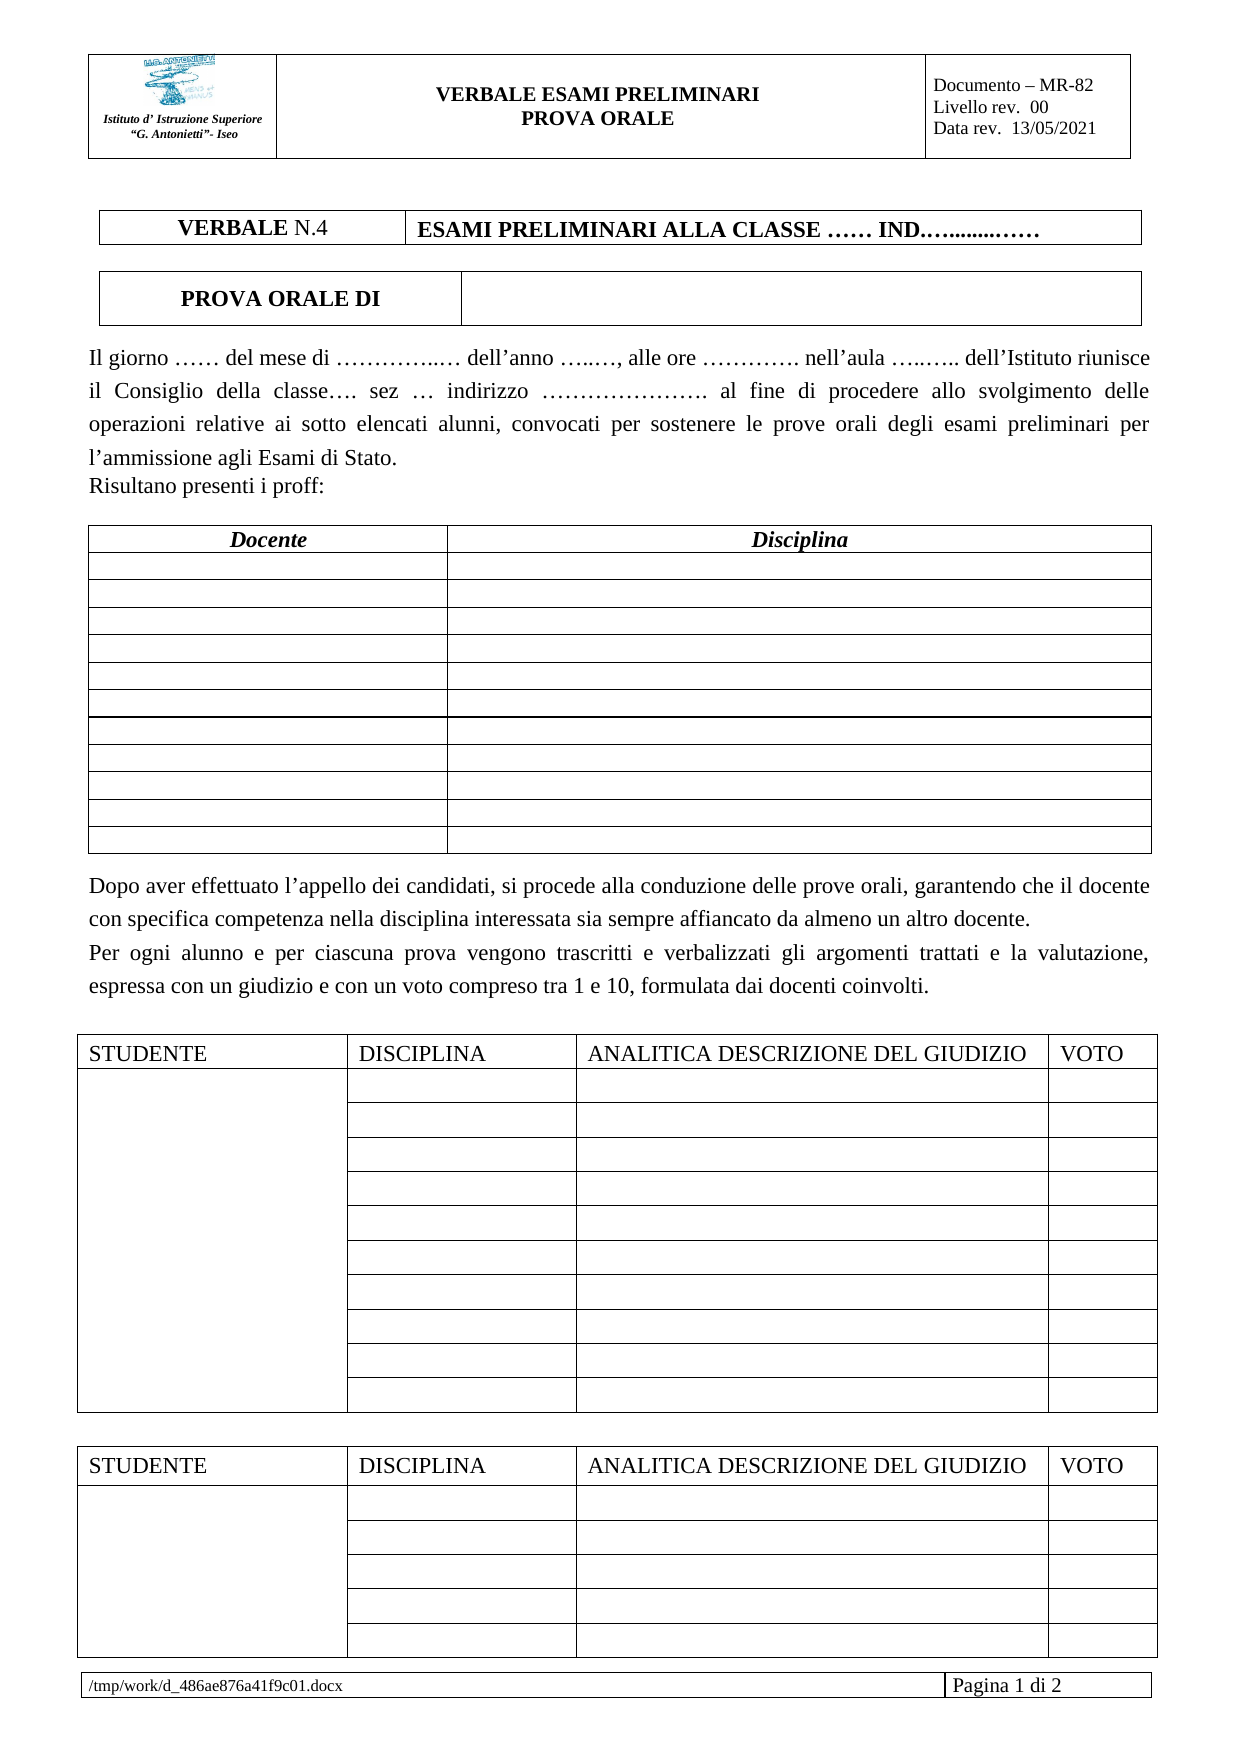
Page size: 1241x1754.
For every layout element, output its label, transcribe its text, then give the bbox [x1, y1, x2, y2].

table_header DISCIPLINA [348, 1447, 576, 1485]
table_cell [348, 1069, 576, 1102]
table_header Disciplina [448, 526, 1151, 552]
table_cell [89, 827, 447, 853]
table_cell [577, 1138, 1048, 1171]
table_header PROVA ORALE DI [100, 272, 461, 325]
picture [143, 55, 215, 106]
table_header ESAMI PRELIMINARI ALLA CLASSE …… IND.…........…… [406, 211, 1141, 244]
table_cell [89, 745, 447, 771]
table_cell [448, 663, 1151, 689]
table_cell [1049, 1275, 1157, 1308]
text Dopo aver effettuato l’appello dei candidati, si procede alla conduzione delle prove orali, garantendo che il docente con specifica competenza nella disciplina interessata sia sempre affiancato da almeno un altro docente. [89, 867, 1152, 933]
table_cell [1049, 1138, 1157, 1171]
table_cell [348, 1589, 576, 1623]
table_cell [448, 635, 1151, 662]
table_cell [89, 663, 447, 689]
table_cell [78, 1486, 347, 1657]
table_cell [1049, 1103, 1157, 1137]
table_cell [577, 1275, 1048, 1308]
table_cell [448, 553, 1151, 579]
text Per ogni alunno e per ciascuna prova vengono trascritti e verbalizzati gli argomenti trattati e la valutazione, espressa con un giudizio e con un voto compreso tra 1 e 10, formulata dai docenti coinvolti. [89, 933, 1152, 1000]
table_cell [1049, 1310, 1157, 1343]
table_cell [348, 1103, 576, 1137]
table_cell [348, 1138, 576, 1171]
table_cell [577, 1069, 1048, 1102]
table_cell [577, 1486, 1048, 1519]
table_cell [1049, 1624, 1157, 1657]
table_cell [89, 608, 447, 634]
table_cell [448, 690, 1151, 716]
table_cell [1049, 1589, 1157, 1623]
table_cell [89, 690, 447, 716]
table_cell [89, 772, 447, 798]
table_cell [348, 1206, 576, 1240]
table_cell [577, 1589, 1048, 1623]
table_cell [89, 635, 447, 662]
table_cell [1049, 1206, 1157, 1240]
table_cell [448, 800, 1151, 826]
table_cell [577, 1310, 1048, 1343]
table_cell [577, 1344, 1048, 1377]
table_header DISCIPLINA [348, 1035, 576, 1068]
table_header STUDENTE [78, 1035, 347, 1068]
table_cell [89, 800, 447, 826]
table_cell [448, 772, 1151, 798]
table_cell [448, 745, 1151, 771]
table_cell [89, 718, 447, 744]
table_cell [348, 1555, 576, 1588]
table_cell [1049, 1486, 1157, 1519]
table_cell [448, 718, 1151, 744]
table_header VERBALE N.4 [100, 211, 405, 244]
table_cell [348, 1241, 576, 1274]
table_cell [577, 1521, 1048, 1554]
table_header [462, 272, 1141, 325]
table_header Docente [89, 526, 447, 552]
text Il giorno …… del mese di …………..… dell’anno …..…, alle ore …………. nell’aula …..….. dell’Istituto riunisce il Consiglio della classe…. sez … indirizzo …………………. al fine di procedere allo svolgimento delle operazioni relative ai sotto elencati alunni, convocati per sostenere le prove orali degli esami preliminari per l’ammissione agli Esami di Stato. [89, 338, 1152, 472]
table_cell [89, 580, 447, 607]
table_cell [1049, 1241, 1157, 1274]
table_cell [348, 1172, 576, 1205]
table_cell [348, 1521, 576, 1554]
table_cell [577, 1378, 1048, 1412]
table_cell [448, 827, 1151, 853]
table_cell [1049, 1069, 1157, 1102]
table_cell [1049, 1172, 1157, 1205]
table_cell [577, 1555, 1048, 1588]
table_cell [1049, 1521, 1157, 1554]
table_cell [577, 1624, 1048, 1657]
table_cell [1049, 1378, 1157, 1412]
table_cell [78, 1069, 347, 1412]
table_header ANALITICA DESCRIZIONE DEL GIUDIZIO [577, 1035, 1048, 1068]
table_header VOTO [1049, 1447, 1157, 1485]
table_cell [348, 1486, 576, 1519]
table_cell [348, 1344, 576, 1377]
table_cell [1049, 1555, 1157, 1588]
table_cell [448, 608, 1151, 634]
text Risultano presenti i proff: [89, 472, 1152, 498]
table_cell [348, 1275, 576, 1308]
table_cell [348, 1624, 576, 1657]
table_cell [1049, 1344, 1157, 1377]
table_cell [348, 1378, 576, 1412]
table_header VOTO [1049, 1035, 1157, 1068]
table_header STUDENTE [78, 1447, 347, 1485]
table_cell [448, 580, 1151, 607]
table_cell [577, 1172, 1048, 1205]
table_cell [577, 1103, 1048, 1137]
table_cell [348, 1310, 576, 1343]
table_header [577, 1447, 1048, 1485]
table_cell [577, 1241, 1048, 1274]
table_cell [577, 1206, 1048, 1240]
table_cell [89, 553, 447, 579]
